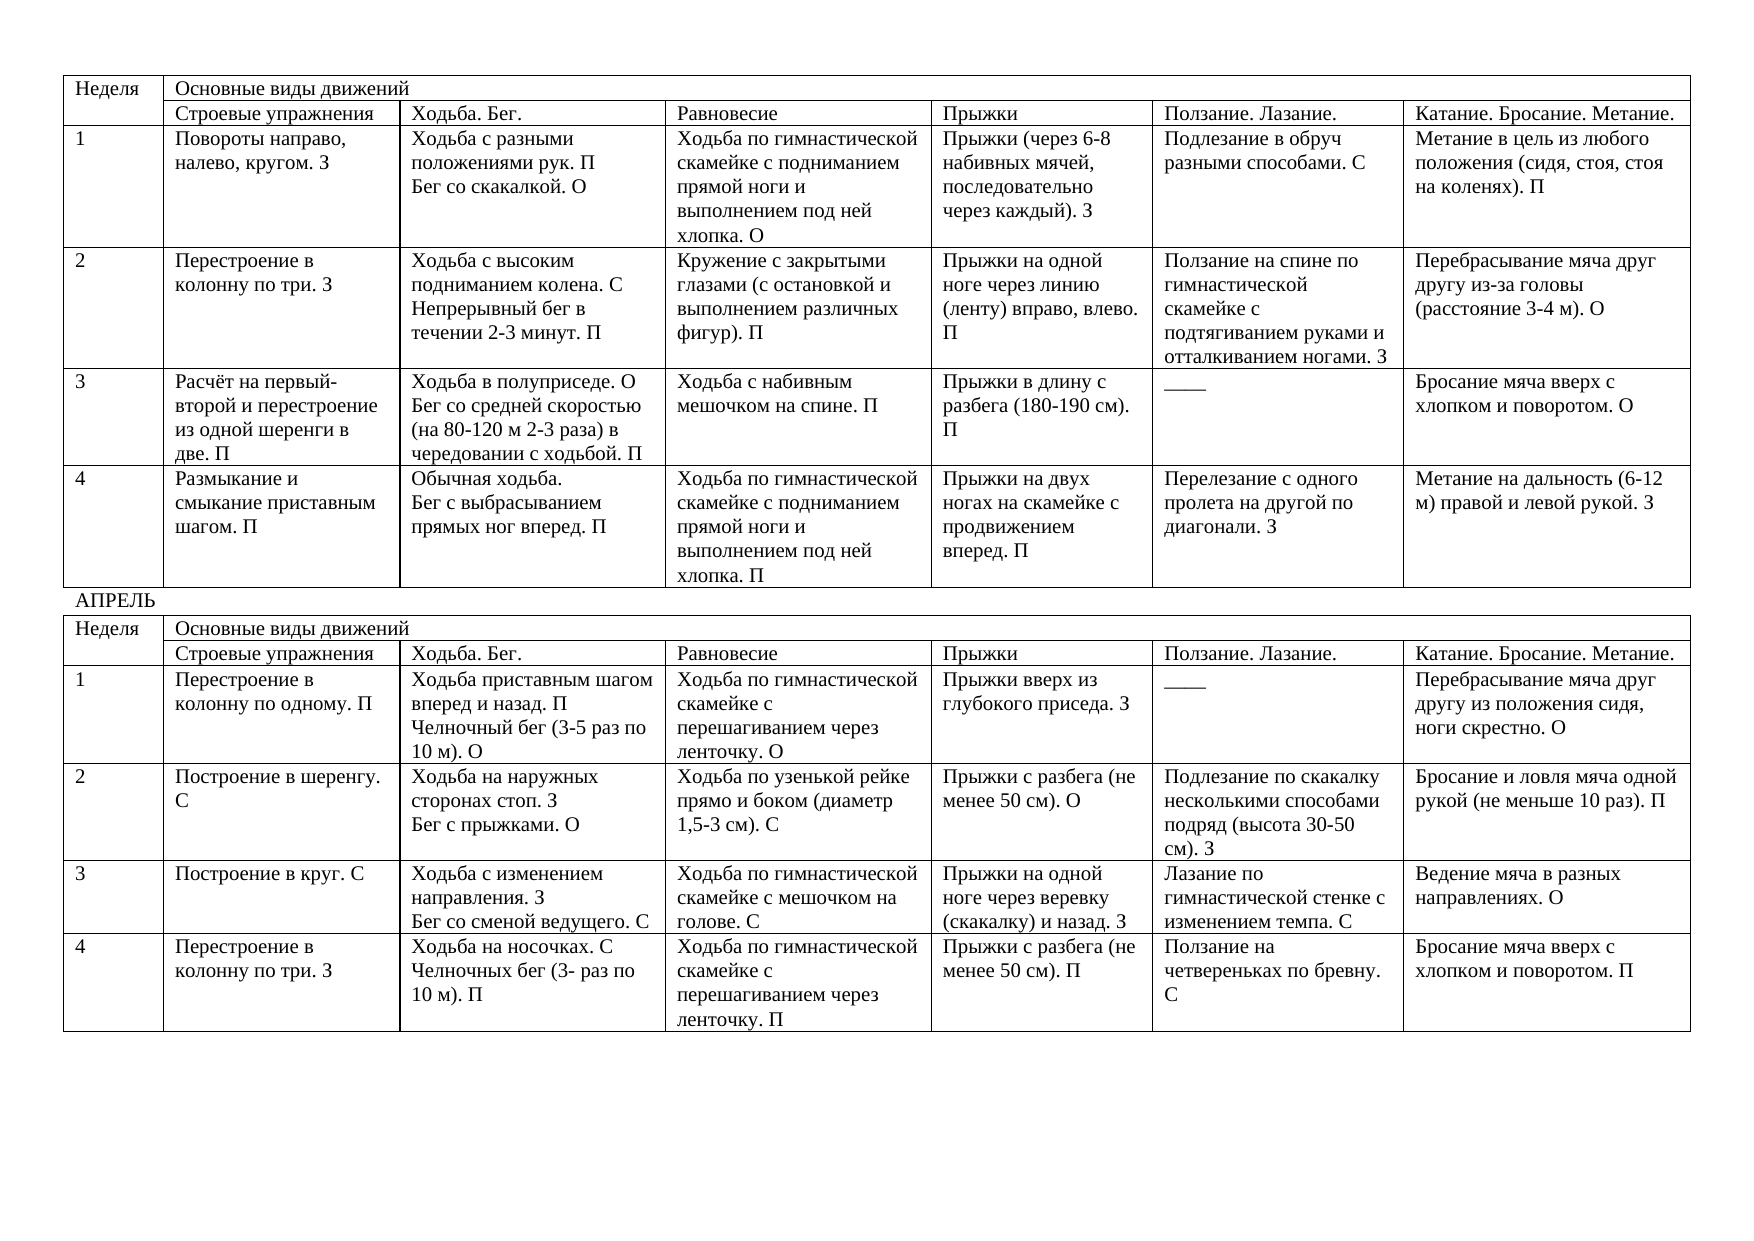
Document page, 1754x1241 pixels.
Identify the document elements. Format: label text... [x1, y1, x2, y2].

table_cell 2 [64, 764, 163, 860]
table_cell Перестроение в колонну по три. З [164, 934, 399, 1031]
table_cell Метание в цель из любого положения (сидя, стоя, стоя на коленях). П [1404, 126, 1690, 247]
table_cell Ходьба по гимнастической скамейке с подниманием прямой ноги и выполнением под ней хлопка. П [666, 466, 931, 587]
table_cell 4 [64, 466, 163, 587]
table_cell Прыжки на двух ногах на скамейке с продвижением вперед. П [932, 466, 1152, 587]
table_cell Прыжки [932, 101, 1152, 125]
table_cell Строевые упражнения [164, 101, 399, 125]
table_cell Перебрасывание мяча друг другу из-за головы (расстояние 3-4 м). О [1404, 248, 1690, 368]
table_cell 4 [64, 934, 163, 1031]
table_cell Перелезание с одного пролета на другой по диагонали. З [1153, 466, 1403, 587]
table_cell Прыжки (через 6-8 набивных мячей, последовательно через каждый). З [932, 126, 1152, 247]
table_cell Ползание на четвереньках по бревну. С [1153, 934, 1403, 1031]
table_cell Ходьба на наружных сторонах стоп. З Бег с прыжками. О [401, 764, 665, 860]
table_cell Бросание мяча вверх с хлопком и поворотом. П [1404, 934, 1690, 1031]
table_header Основные виды движений [164, 616, 1690, 640]
table_cell Прыжки с разбега (не менее 50 см). П [932, 934, 1152, 1031]
table_cell Катание. Бросание. Метание. [1404, 101, 1690, 125]
table_cell Перестроение в колонну по три. З [164, 248, 399, 368]
table_cell Повороты направо, налево, кругом. З [164, 126, 399, 247]
table_cell Ходьба по гимнастической скамейке с подниманием прямой ноги и выполнением под ней хлопка. О [666, 126, 931, 247]
table_cell Лазание по гимнастической стенке с изменением темпа. С [1153, 861, 1403, 933]
table_cell Ходьба по гимнастической скамейке с перешагиванием через ленточку. П [666, 934, 931, 1031]
text АПРЕЛЬ [75, 588, 1679, 612]
table_cell Ходьба по гимнастической скамейке с перешагиванием через ленточку. О [666, 666, 931, 763]
table_cell Катание. Бросание. Метание. [1404, 641, 1690, 665]
table_cell Ходьба с набивным мешочком на спине. П [666, 369, 931, 465]
table_cell Равновесие [666, 641, 931, 665]
table_cell Равновесие [666, 101, 931, 125]
table_cell Бросание и ловля мяча одной рукой (не меньше 10 раз). П [1404, 764, 1690, 860]
table_cell Бросание мяча вверх с хлопком и поворотом. О [1404, 369, 1690, 465]
table_cell Подлезание в обруч разными способами. С [1153, 126, 1403, 247]
table_cell Ведение мяча в разных направлениях. О [1404, 861, 1690, 933]
table_cell 1 [64, 666, 163, 763]
table_cell ____ [1153, 666, 1403, 763]
table_cell Размыкание и смыкание приставным шагом. П [164, 466, 399, 587]
table_cell Ползание. Лазание. [1153, 101, 1403, 125]
table_cell Ползание на спине по гимнастической скамейке с подтягиванием руками и отталкиванием ногами. З [1153, 248, 1403, 368]
table_cell Обычная ходьба. Бег с выбрасыванием прямых ног вперед. П [401, 466, 665, 587]
table_cell Расчёт на первый-второй и перестроение из одной шеренги в две. П [164, 369, 399, 465]
table_cell Прыжки на одной ноге через веревку (скакалку) и назад. З [932, 861, 1152, 933]
table_cell Перестроение в колонну по одному. П [164, 666, 399, 763]
table_cell 3 [64, 861, 163, 933]
table_cell Прыжки на одной ноге через линию (ленту) вправо, влево. П [932, 248, 1152, 368]
table_cell Ходьба на носочках. С Челночных бег (3- раз по 10 м). П [401, 934, 665, 1031]
table_header Неделя [64, 616, 163, 665]
table_cell Ходьба по гимнастической скамейке с мешочком на голове. С [666, 861, 931, 933]
table_cell 1 [64, 126, 163, 247]
table_cell Ползание. Лазание. [1153, 641, 1403, 665]
table_cell Кружение с закрытыми глазами (с остановкой и выполнением различных фигур). П [666, 248, 931, 368]
table_cell Прыжки в длину с разбега (180-190 см). П [932, 369, 1152, 465]
table_cell Перебрасывание мяча друг другу из положения сидя, ноги скрестно. О [1404, 666, 1690, 763]
table_cell Строевые упражнения [164, 641, 399, 665]
table_cell Ходьба. Бег. [401, 101, 665, 125]
table_cell ____ [1153, 369, 1403, 465]
table_cell 2 [64, 248, 163, 368]
table_cell Ходьба в полуприседе. О Бег со средней скоростью (на 80-120 м 2-3 раза) в чередовании с ходьбой. П [401, 369, 665, 465]
table_cell Подлезание по скакалку несколькими способами подряд (высота 30-50 см). З [1153, 764, 1403, 860]
table_header Основные виды движений [164, 76, 1690, 100]
table_cell Ходьба по узенькой рейке прямо и боком (диаметр 1,5-3 см). С [666, 764, 931, 860]
table_cell Построение в круг. С [164, 861, 399, 933]
table_cell Ходьба с разными положениями рук. П Бег со скакалкой. О [401, 126, 665, 247]
table_cell Прыжки вверх из глубокого приседа. З [932, 666, 1152, 763]
table_cell Метание на дальность (6-12 м) правой и левой рукой. З [1404, 466, 1690, 587]
table_cell Прыжки с разбега (не менее 50 см). О [932, 764, 1152, 860]
table_cell Ходьба с изменением направления. З Бег со сменой ведущего. С [401, 861, 665, 933]
table_cell Построение в шеренгу. С [164, 764, 399, 860]
table_cell Ходьба с высоким подниманием колена. С Непрерывный бег в течении 2-3 минут. П [401, 248, 665, 368]
table_cell Ходьба. Бег. [401, 641, 665, 665]
table_cell Ходьба приставным шагом вперед и назад. П Челночный бег (3-5 раз по 10 м). О [401, 666, 665, 763]
table_cell 3 [64, 369, 163, 465]
table_cell Прыжки [932, 641, 1152, 665]
table_header Неделя [64, 76, 163, 125]
